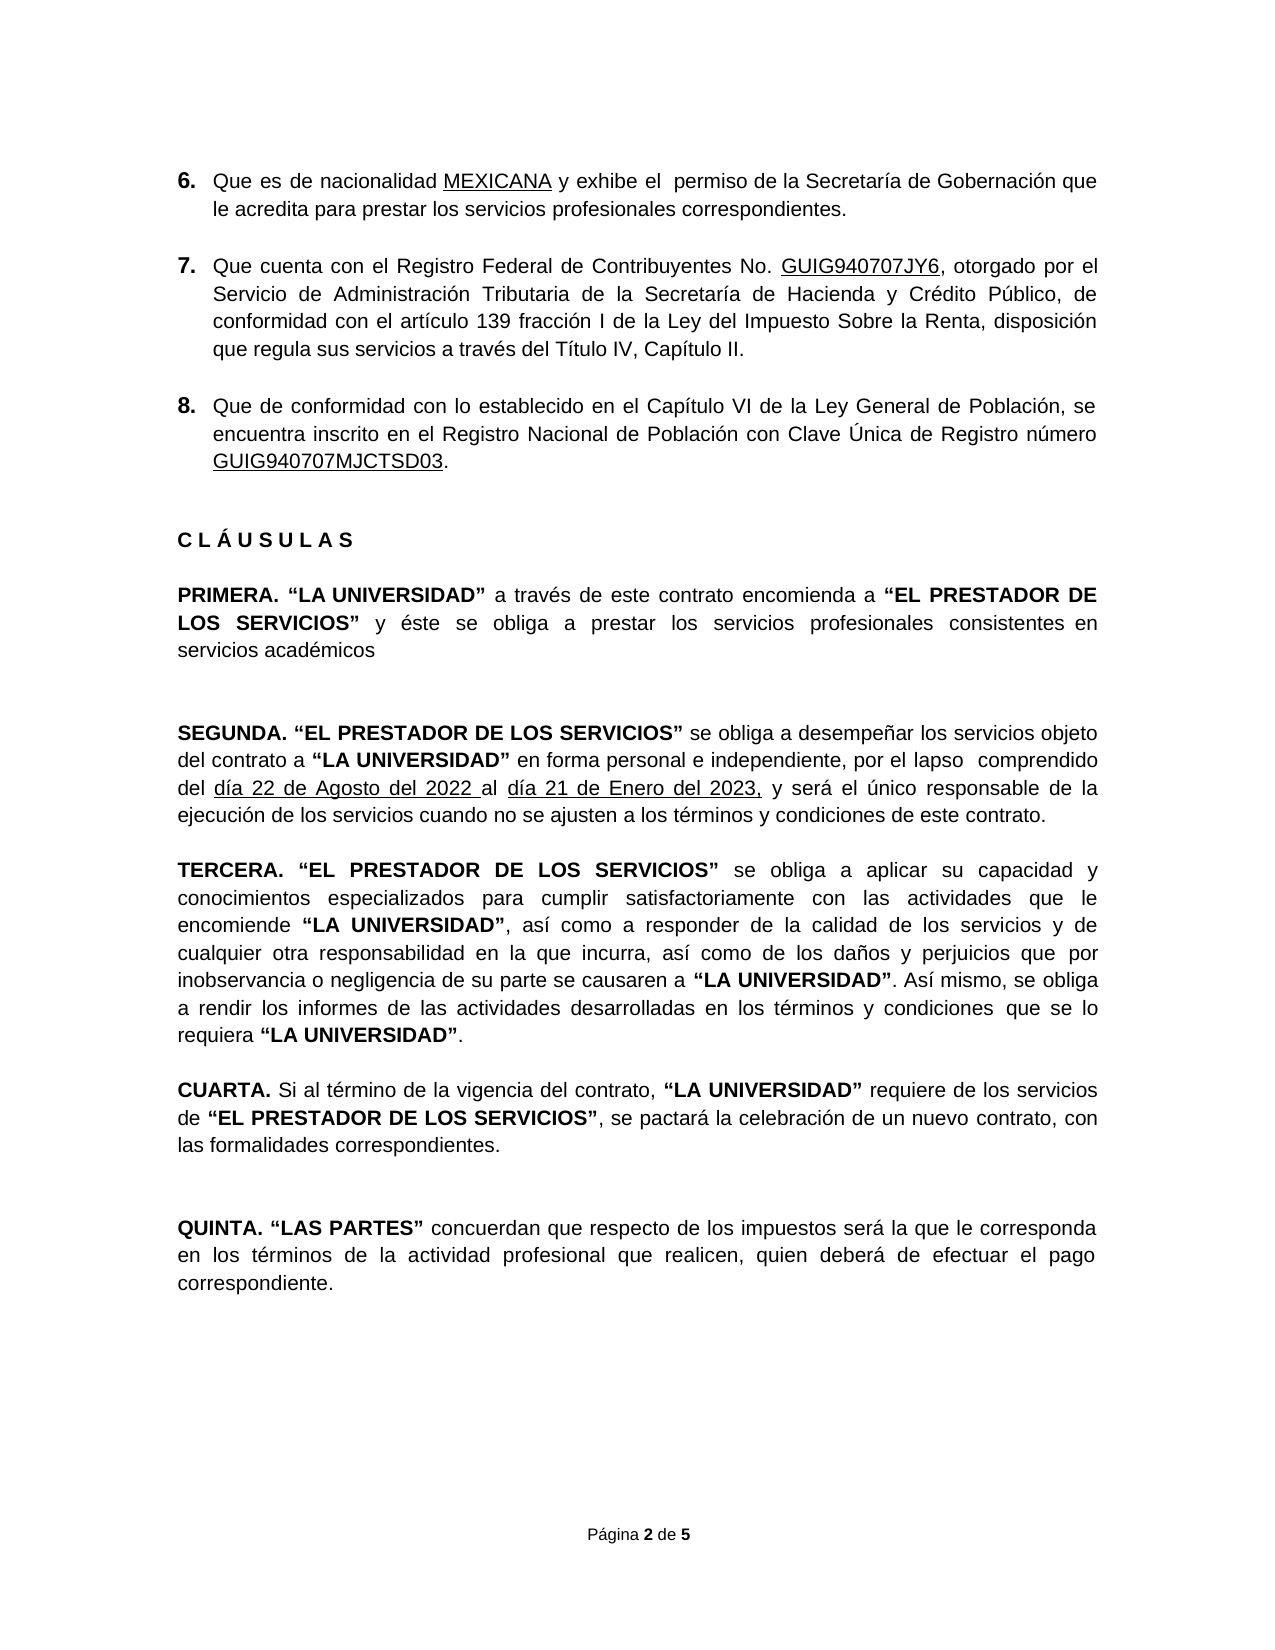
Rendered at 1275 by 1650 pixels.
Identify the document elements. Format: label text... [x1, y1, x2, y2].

text PRIMERA. “LA UNIVERSIDAD” a través de este contrato encomienda a “EL PRESTADOR DE LOS SERVICIOS” y éste se obliga a prestar los servicios profesionales consistentes en servicios académicos [177, 583, 1098, 662]
subtitle C L Á U S U L A S [177, 528, 1098, 552]
text TERCERA. “EL PRESTADOR DE LOS SERVICIOS” se obliga a aplicar su capacidad y conocimientos especializados para cumplir satisfactoriamente con las actividades que le encomiende “LA UNIVERSIDAD”, así como a responder de la calidad de los servicios y de cualquier otra responsabilidad en la que incurra, así como de los daños y perjuicios que por inobservancia o negligencia de su parte se causaren a “LA UNIVERSIDAD”. Así mismo, se obliga a rendir los informes de las actividades desarrolladas en los términos y condiciones que se lo requiera “LA UNIVERSIDAD”. [177, 858, 1098, 1047]
list Que de conformidad con lo establecido en el Capítulo VI de la Ley General de Población, se encuentra inscrito en el Registro Nacional de Población con Clave Única de Registro número GUIG940707MJCTSD03. [177, 392, 1098, 473]
text QUINTA. “LAS PARTES” concuerdan que respecto de los impuestos será la que le corresponda en los términos de la actividad profesional que realicen, quien deberá de efectuar el pago correspondiente. [177, 1216, 1098, 1295]
text SEGUNDA. “EL PRESTADOR DE LOS SERVICIOS” se obliga a desempeñar los servicios objeto del contrato a “LA UNIVERSIDAD” en forma personal e independiente, por el lapso comprendido del día 22 de Agosto del 2022 al día 21 de Enero del 2023, y será el único responsable de la ejecución de los servicios cuando no se ajusten a los términos y condiciones de este contrato. [177, 721, 1098, 827]
text CUARTA. Si al término de la vigencia del contrato, “LA UNIVERSIDAD” requiere de los servicios de “EL PRESTADOR DE LOS SERVICIOS”, se pactará la celebración de un nuevo contrato, con las formalidades correspondientes. [177, 1078, 1098, 1157]
list Que es de nacionalidad MEXICANA y exhibe el permiso de la Secretaría de Gobernación que le acredita para prestar los servicios profesionales correspondientes. [177, 167, 1098, 221]
list Que cuenta con el Registro Federal de Contribuyentes No. GUIG940707JY6, otorgado por el Servicio de Administración Tributaria de la Secretaría de Hacienda y Crédito Público, de conformidad con el artículo 139 fracción I de la Ley del Impuesto Sobre la Renta, disposición que regula sus servicios a través del Título IV, Capítulo II. [177, 252, 1098, 361]
